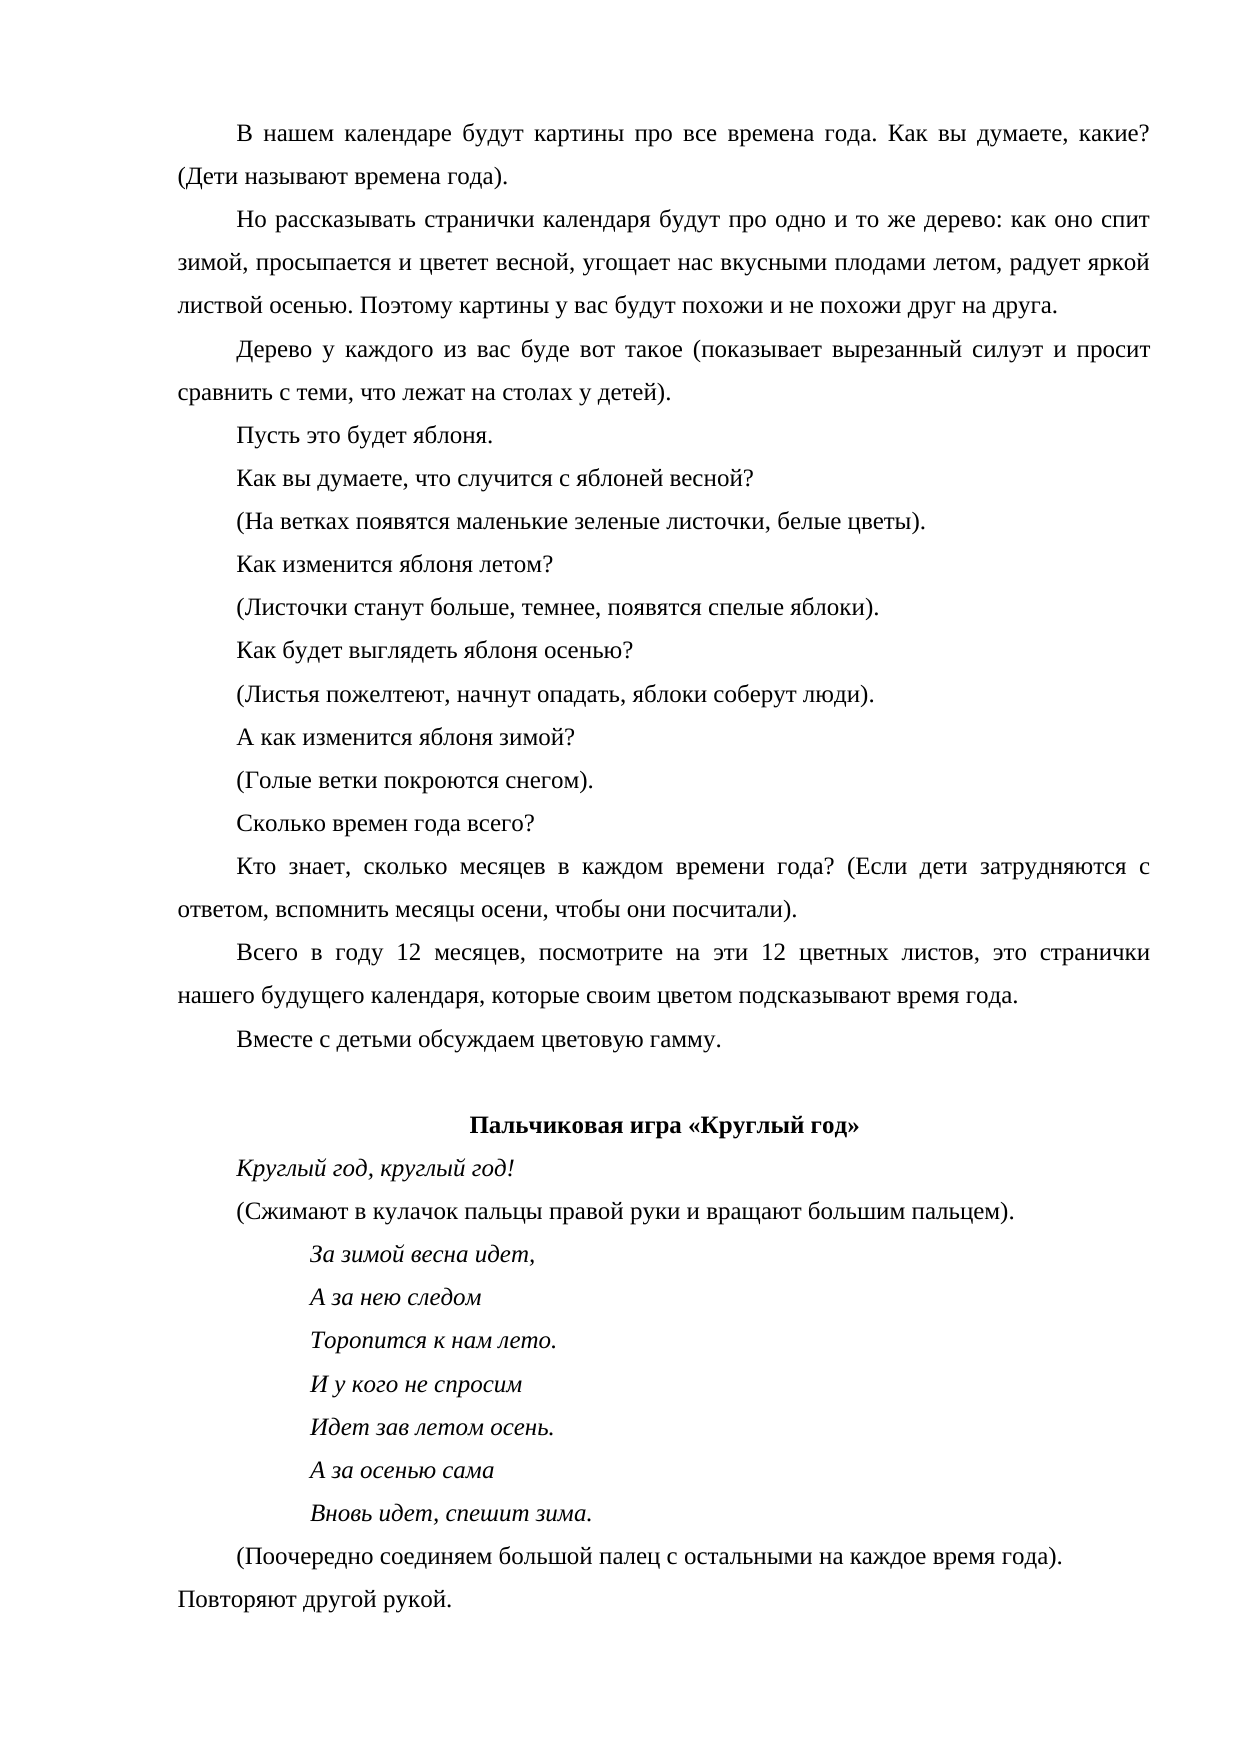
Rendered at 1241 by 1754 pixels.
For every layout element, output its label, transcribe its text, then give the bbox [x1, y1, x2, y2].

text (Листья пожелтеют, начнут опадать, яблоки соберут люди). [177, 679, 1152, 707]
text Пусть это будет яблоня. [177, 420, 1152, 449]
text Как изменится яблоня летом? [177, 549, 1152, 578]
text (Сжимают в кулачок пальцы правой руки и вращают большим пальцем). [177, 1196, 1152, 1225]
text Как вы думаете, что случится с яблоней весной? [177, 463, 1152, 492]
text Круглый год, круглый год! [177, 1153, 1152, 1182]
text Вместе с детьми обсуждаем цветовую гамму. [177, 1024, 1152, 1052]
text Пальчиковая игра «Круглый год» [177, 1110, 1152, 1139]
text За зимой весна идет, [251, 1239, 1152, 1268]
text А как изменится яблоня зимой? [177, 722, 1152, 751]
text А за осенью сама [251, 1455, 1152, 1484]
text (Листочки станут больше, темнее, появятся спелые яблоки). [177, 592, 1152, 621]
text Кто знает, сколько месяцев в каждом времени года? (Если дети затрудняются с ответом, вспомнить месяцы осени, чтобы они посчитали). [177, 851, 1152, 923]
text (Голые ветки покроются снегом). [177, 765, 1152, 794]
text (Поочередно соединяем большой палец с остальными на каждое время года). Повторяют другой рукой. [177, 1541, 1152, 1613]
text Вновь идет, спешит зима. [251, 1498, 1152, 1527]
text Дерево у каждого из вас буде вот такое (показывает вырезанный силуэт и просит сравнить с теми, что лежат на столах у детей). [177, 334, 1152, 406]
text Как будет выглядеть яблоня осенью? [177, 636, 1152, 664]
text Всего в году 12 месяцев, посмотрите на эти 12 цветных листов, это странички нашего будущего календаря, которые своим цветом подсказывают время года. [177, 937, 1152, 1009]
text И у кого не спросим [251, 1369, 1152, 1397]
text Торопится к нам лето. [251, 1326, 1152, 1354]
text Сколько времен года всего? [177, 808, 1152, 837]
text Идет зав летом осень. [251, 1412, 1152, 1441]
text В нашем календаре будут картины про все времена года. Как вы думаете, какие? (Дети называют времена года). [177, 118, 1152, 190]
text А за нею следом [251, 1282, 1152, 1311]
text (На ветках появятся маленькие зеленые листочки, белые цветы). [177, 506, 1152, 535]
text Но рассказывать странички календаря будут про одно и то же дерево: как оно спит зимой, просыпается и цветет весной, угощает нас вкусными плодами летом, радует яркой листвой осенью. Поэтому картины у вас будут похожи и не похожи друг на друга. [177, 204, 1152, 319]
